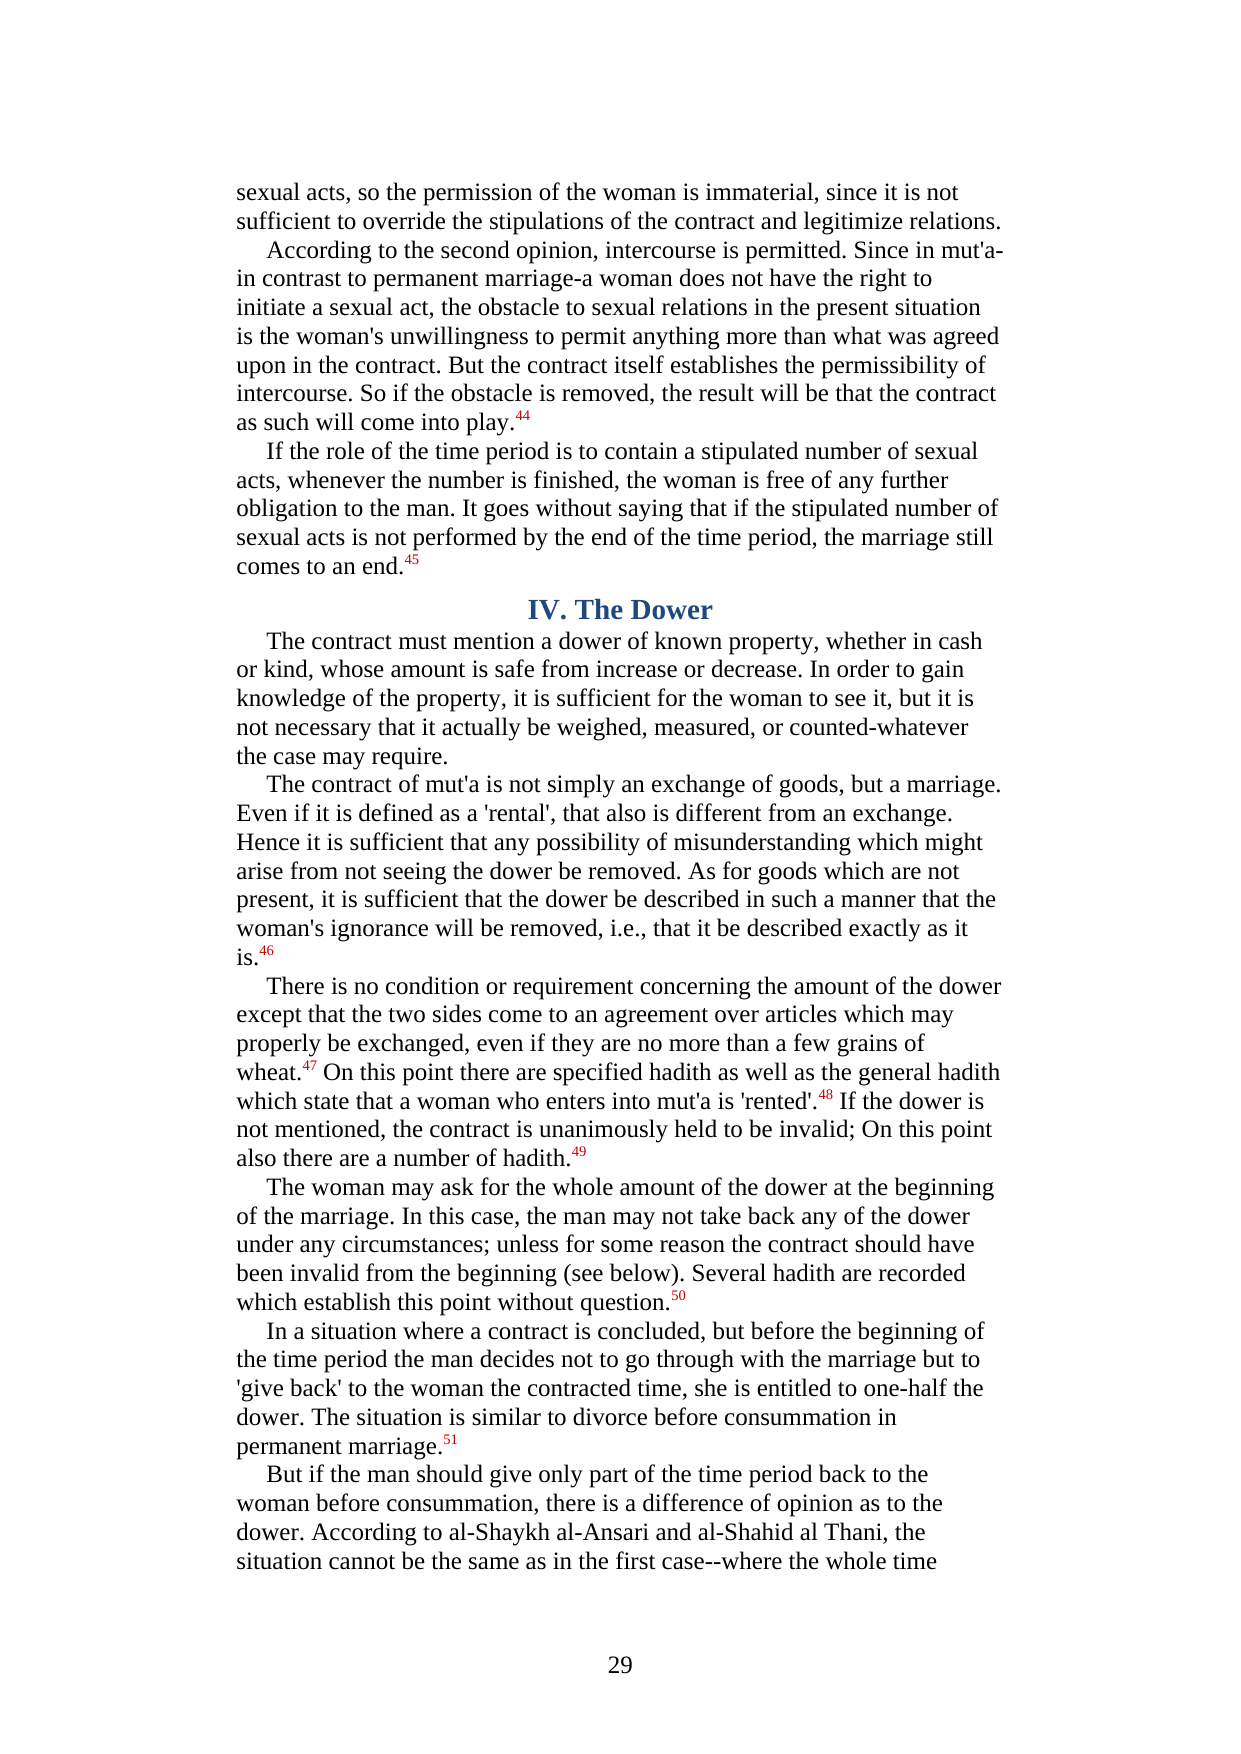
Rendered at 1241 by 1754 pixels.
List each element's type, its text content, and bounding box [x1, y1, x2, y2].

text The contract of mut'a is not simply an exchange of goods, but a marriage. Even if it is defined as a 'rental', that also is different from an exchange. Hence it is sufficient that any possibility of misunderstanding which might arise from not seeing the dower be removed. As for goods which are not present, it is sufficient that the dower be described in such a manner that the woman's ignorance will be removed, i.e., that it be described exactly as it is.46 [236, 769, 1004, 971]
text There is no condition or requirement concerning the amount of the dower except that the two sides come to an agreement over articles which may properly be exchanged, even if they are no more than a few grains of wheat.47 On this point there are specified hadith as well as the general hadith which state that a woman who enters into mut'a is 'rented'.48 If the dower is not mentioned, the contract is unanimously held to be invalid; On this point also there are a number of hadith.49 [236, 971, 1004, 1172]
subtitle IV. The Dower [236, 592, 1004, 626]
text According to the second opinion, intercourse is permitted. Since in mut'a-in contrast to permanent marriage-a woman does not have the right to initiate a sexual act, the obstacle to sexual relations in the present situation is the woman's unwillingness to permit anything more than what was agreed upon in the contract. But the contract itself establishes the permissibility of intercourse. So if the obstacle is removed, the result will be that the contract as such will come into play.44 [236, 235, 1004, 436]
text In a situation where a contract is concluded, but before the beginning of the time period the man decides not to go through with the marriage but to 'give back' to the woman the contracted time, she is entitled to one-half the dower. The situation is similar to divorce before consummation in permanent marriage.51 [236, 1316, 1004, 1459]
text If the role of the time period is to contain a stipulated number of sexual acts, whenever the number is finished, the woman is free of any further obligation to the man. It goes without saying that if the stipulated number of sexual acts is not performed by the end of the time period, the marriage still comes to an end.45 [236, 436, 1004, 580]
text The contract must mention a dower of known property, whether in cash or kind, whose amount is safe from increase or decrease. In order to gain knowledge of the property, it is sufficient for the woman to see it, but it is not necessary that it actually be weighed, measured, or counted-whatever the case may require. [236, 626, 1004, 769]
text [236, 177, 1004, 235]
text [236, 1459, 1004, 1574]
text The woman may ask for the whole amount of the dower at the beginning of the marriage. In this case, the man may not take back any of the dower under any circumstances; unless for some reason the contract should have been invalid from the beginning (see below). Several hadith are recorded which establish this point without question.50 [236, 1172, 1004, 1316]
